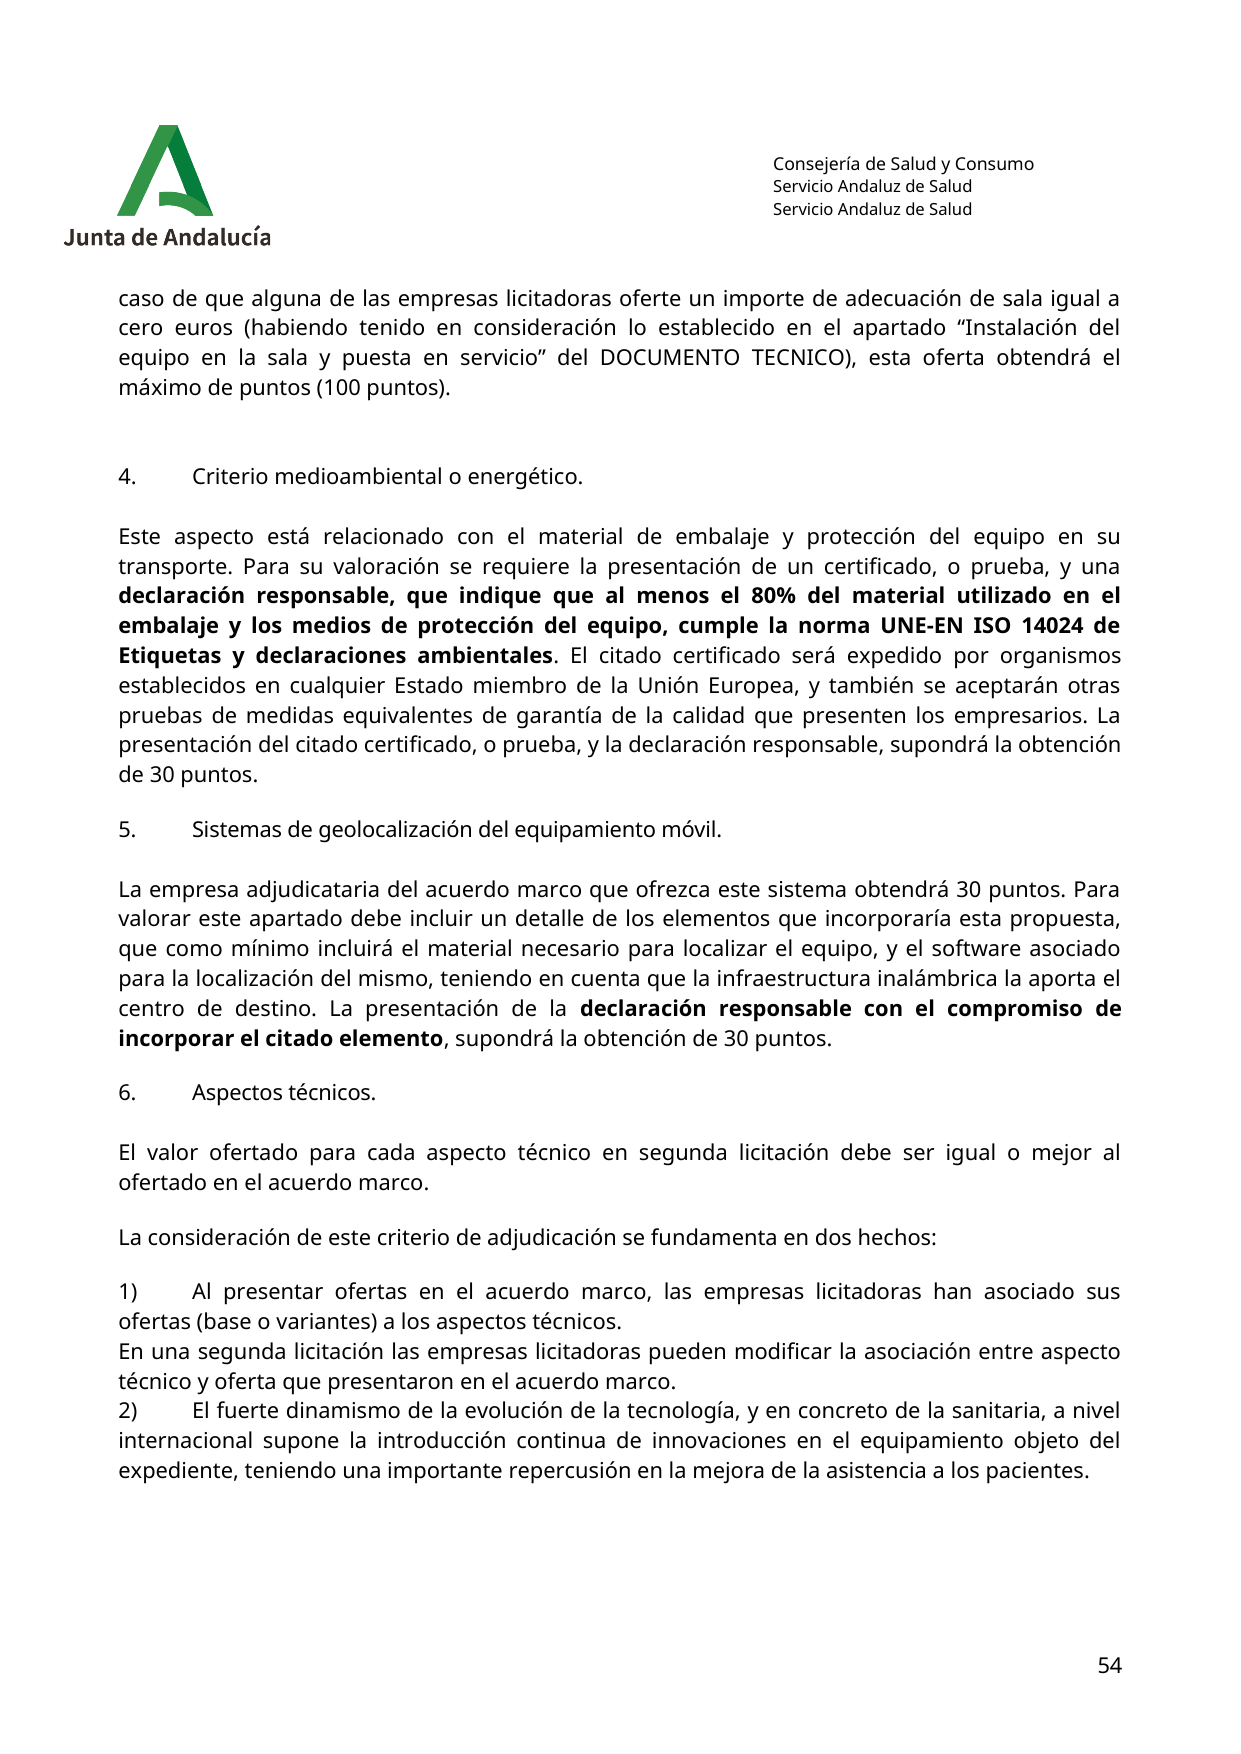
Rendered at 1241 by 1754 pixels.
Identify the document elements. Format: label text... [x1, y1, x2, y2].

list Criterio medioambiental o energético. [118, 461, 1122, 491]
text En una segunda licitación las empresas licitadoras pueden modificar la asociación entre aspecto técnico y oferta que presentaron en el acuerdo marco. [118, 1336, 1122, 1396]
text La empresa adjudicataria del acuerdo marco que ofrezca este sistema obtendrá 30 puntos. Para valorar este apartado debe incluir un detalle de los elementos que incorporaría esta propuesta, que como mínimo incluirá el material necesario para localizar el equipo, y el software asociado para la localización del mismo, teniendo en cuenta que la infraestructura inalámbrica la aporta el centro de destino. La presentación de la declaración responsable con el compromiso de incorporar el citado elemento, supondrá la obtención de 30 puntos. [118, 874, 1122, 1052]
list Sistemas de geolocalización del equipamiento móvil. [118, 814, 1122, 844]
text Este aspecto está relacionado con el material de embalaje y protección del equipo en su transporte. Para su valoración se requiere la presentación de un certificado, o prueba, y una declaración responsable, que indique que al menos el 80% del material utilizado en el embalaje y los medios de protección del equipo, cumple la norma UNE-EN ISO 14024 de Etiquetas y declaraciones ambientales. El citado certificado será expedido por organismos establecidos en cualquier Estado miembro de la Unión Europea, y también se aceptarán otras pruebas de medidas equivalentes de garantía de la calidad que presenten los empresarios. La presentación del citado certificado, o prueba, y la declaración responsable, supondrá la obtención de 30 puntos. [118, 521, 1122, 789]
text La consideración de este criterio de adjudicación se fundamenta en dos hechos: [118, 1222, 1122, 1251]
list Al presentar ofertas en el acuerdo marco, las empresas licitadoras han asociado sus ofertas (base o variantes) a los aspectos técnicos. [118, 1276, 1122, 1336]
picture [63, 125, 270, 246]
list Aspectos técnicos. [118, 1077, 1122, 1107]
list El fuerte dinamismo de la evolución de la tecnología, y en concreto de la sanitaria, a nivel internacional supone la introducción continua de innovaciones en el equipamiento objeto del expediente, teniendo una importante repercusión en la mejora de la asistencia a los pacientes. [118, 1396, 1122, 1485]
text El valor ofertado para cada aspecto técnico en segunda licitación debe ser igual o mejor al ofertado en el acuerdo marco. [118, 1137, 1122, 1197]
